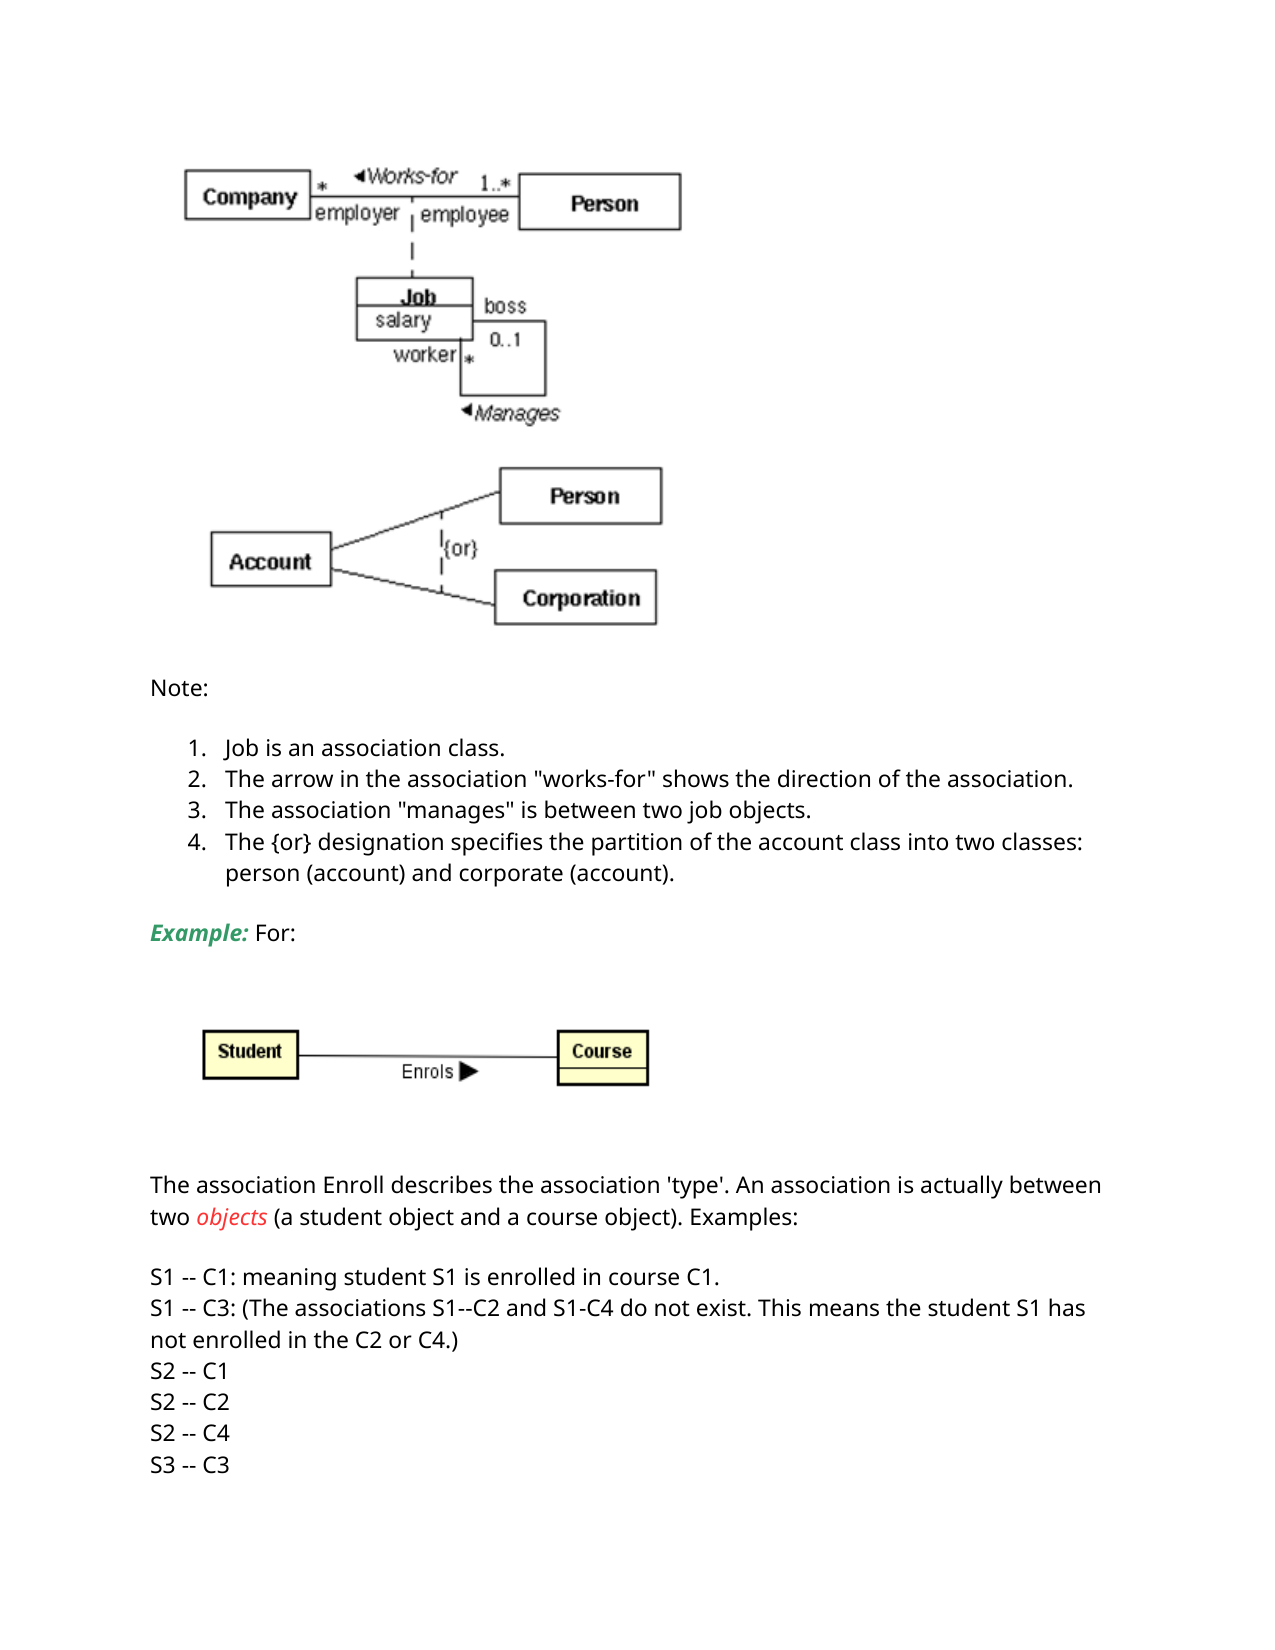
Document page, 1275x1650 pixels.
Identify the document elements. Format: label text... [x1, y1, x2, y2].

picture [150, 977, 702, 1141]
list The {or} designation specifies the partition of the account class into two classes: person (account) and corporate (account). [187, 826, 1125, 888]
text Note: [150, 672, 1125, 703]
list The arrow in the association "works-for" shows the direction of the association. [187, 763, 1125, 794]
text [150, 1261, 1125, 1480]
text Example: For: [150, 917, 1125, 949]
list Job is an association class. [187, 732, 1125, 763]
picture [150, 150, 729, 643]
list The association "manages" is between two job objects. [187, 794, 1125, 826]
text The association Enroll describes the association 'type'. An association is actually between two objects (a student object and a course object). Examples: [150, 1169, 1125, 1232]
